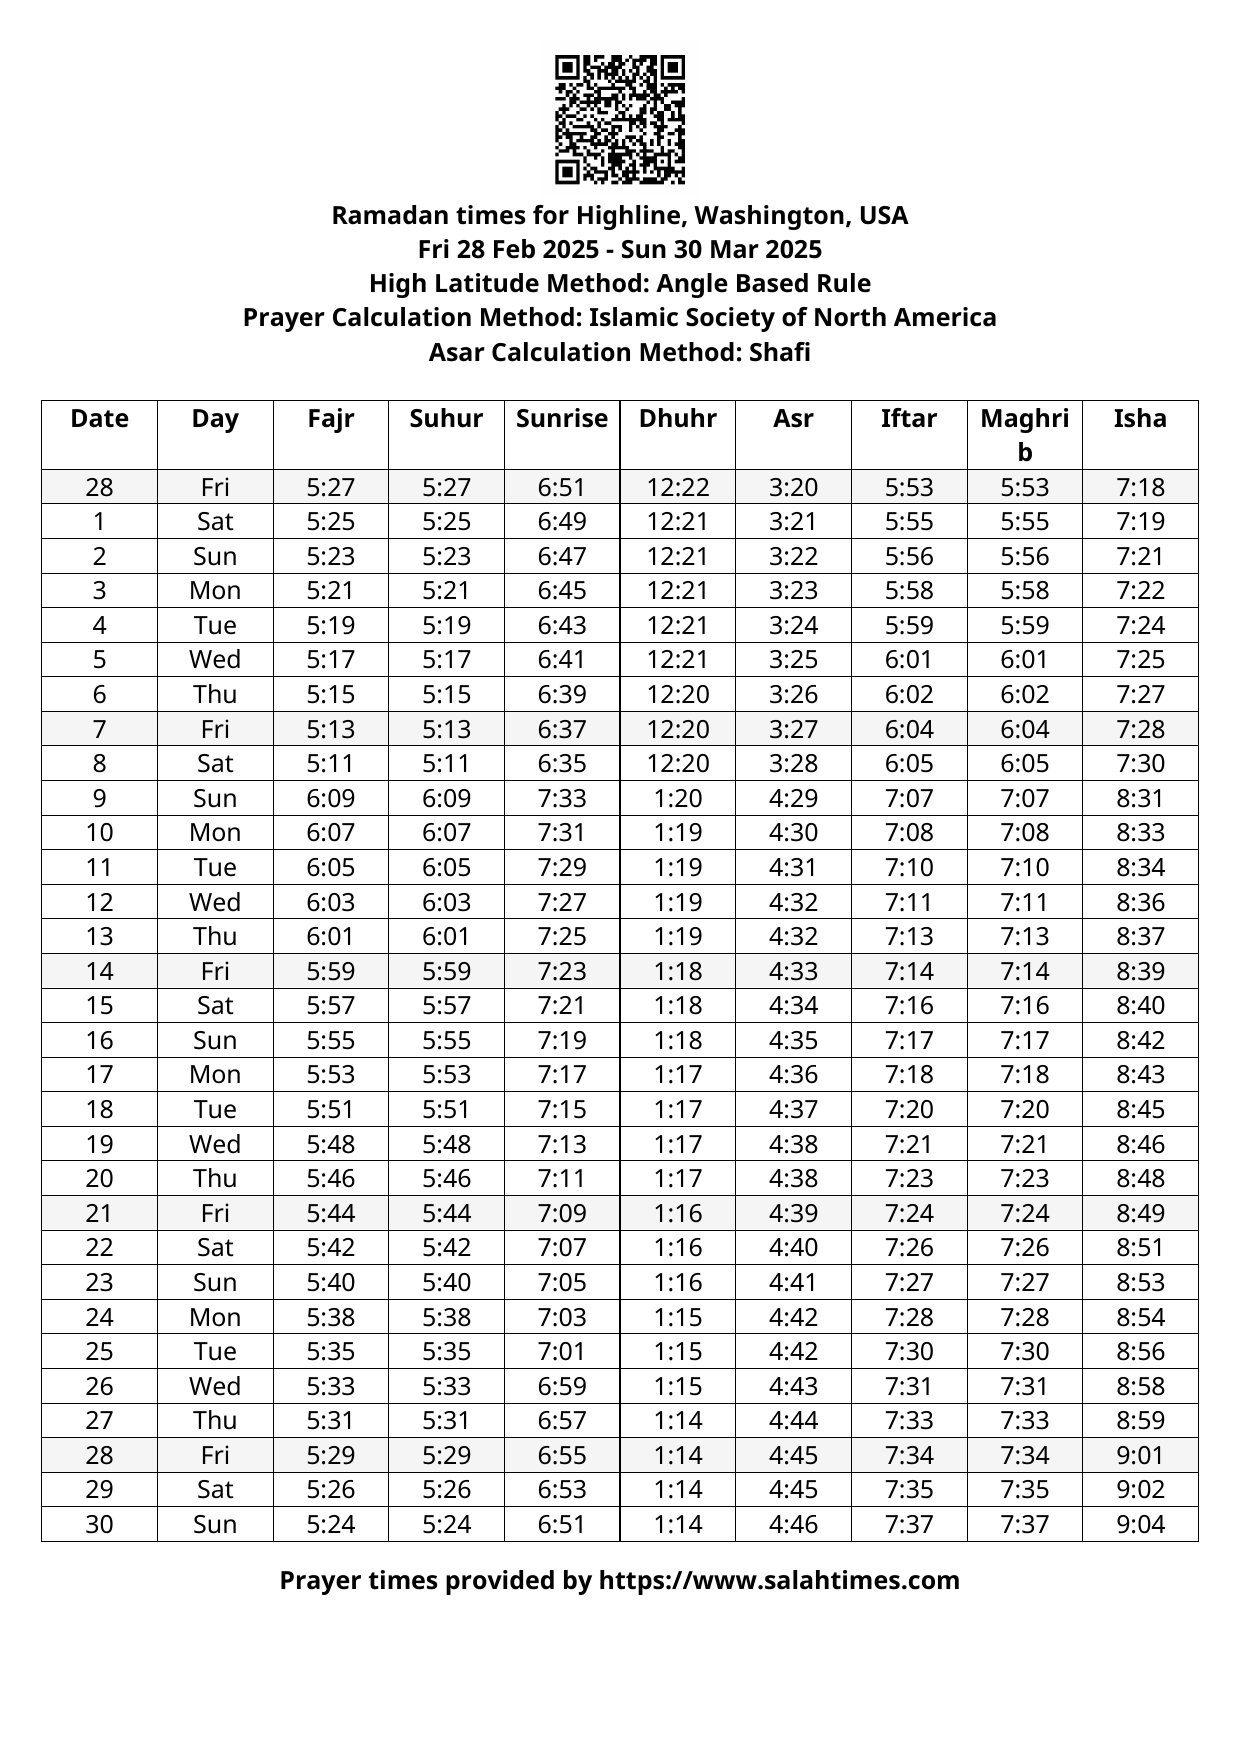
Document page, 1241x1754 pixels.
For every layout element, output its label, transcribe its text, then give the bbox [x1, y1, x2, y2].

table_cell 20 [42, 1161, 157, 1195]
table_cell 7:08 [852, 816, 967, 849]
table_cell 5:55 [852, 504, 967, 538]
table_cell 6 [42, 677, 157, 711]
table_cell Fri [158, 1196, 273, 1229]
table_cell 28 [42, 470, 157, 503]
table_cell 7:35 [968, 1473, 1082, 1506]
table_cell Wed [158, 885, 273, 918]
table_cell 18 [42, 1092, 157, 1126]
table_cell 7:11 [505, 1161, 619, 1195]
table_cell 1:14 [621, 1473, 735, 1506]
table_cell 7:10 [852, 850, 967, 884]
table_cell 7:27 [505, 885, 619, 918]
table_cell 4:42 [736, 1300, 851, 1333]
table_cell 8 [42, 746, 157, 780]
table_cell 14 [42, 954, 157, 987]
table_cell Sun [158, 1265, 273, 1299]
table_cell 5:57 [389, 989, 504, 1022]
table_cell 7:23 [968, 1161, 1082, 1195]
table_cell 7:20 [968, 1092, 1082, 1126]
table_cell 1:16 [621, 1265, 735, 1299]
table_cell Tue [158, 1334, 273, 1368]
table_cell 27 [42, 1404, 157, 1437]
table_cell 6:45 [505, 574, 619, 607]
table_cell 11 [42, 850, 157, 884]
table_cell 7:27 [852, 1265, 967, 1299]
table_cell 7 [42, 712, 157, 745]
table_cell 7:24 [852, 1196, 967, 1229]
table_cell 19 [42, 1127, 157, 1160]
table_cell 4:44 [736, 1404, 851, 1437]
table_cell 6:01 [389, 919, 504, 953]
table_cell 7:34 [968, 1438, 1082, 1472]
table_cell 5:33 [389, 1369, 504, 1402]
table_cell 3:26 [736, 677, 851, 711]
table_cell 7:13 [968, 919, 1082, 953]
table_cell 5:38 [274, 1300, 388, 1333]
table_cell 5:21 [389, 574, 504, 607]
table_cell Sat [158, 504, 273, 538]
table_cell 7:31 [968, 1369, 1082, 1402]
table_cell Sat [158, 989, 273, 1022]
table_cell 1:19 [621, 850, 735, 884]
table_cell 6:39 [505, 677, 619, 711]
table_cell 8:54 [1083, 1300, 1198, 1333]
table_cell 5:59 [968, 608, 1082, 642]
table_cell 6:02 [968, 677, 1082, 711]
table_cell 4:42 [736, 1334, 851, 1368]
table_cell 6:49 [505, 504, 619, 538]
table_cell 5:17 [274, 643, 388, 676]
table_cell 5:27 [389, 470, 504, 503]
table_cell 6:59 [505, 1369, 619, 1402]
table_cell 6:03 [274, 885, 388, 918]
table_cell 7:03 [505, 1300, 619, 1333]
table_cell 4 [42, 608, 157, 642]
table_cell 7:13 [505, 1127, 619, 1160]
table_cell 28 [42, 1438, 157, 1472]
table_cell 5:11 [274, 746, 388, 780]
table_cell Mon [158, 1300, 273, 1333]
table_cell 7:24 [968, 1196, 1082, 1229]
table_cell 7:21 [852, 1127, 967, 1160]
table_cell 7:28 [852, 1300, 967, 1333]
table_cell 1:18 [621, 989, 735, 1022]
table_cell 6:03 [389, 885, 504, 918]
table_cell 12 [42, 885, 157, 918]
table_cell Thu [158, 677, 273, 711]
table_cell 5:53 [968, 470, 1082, 503]
table_cell 9:02 [1083, 1473, 1198, 1506]
table_cell 1:19 [621, 885, 735, 918]
table_cell 4:37 [736, 1092, 851, 1126]
table_cell 9 [42, 781, 157, 814]
table_cell 4:29 [736, 781, 851, 814]
table_cell Sun [158, 781, 273, 814]
table_cell 6:09 [389, 781, 504, 814]
table_cell 7:37 [852, 1507, 967, 1541]
table_cell 7:05 [505, 1265, 619, 1299]
table_cell 6:04 [968, 712, 1082, 745]
table_cell 8:42 [1083, 1023, 1198, 1057]
table_cell 1:18 [621, 1023, 735, 1057]
table_cell 7:18 [1083, 470, 1198, 503]
table_cell 6:55 [505, 1438, 619, 1472]
table_cell 8:34 [1083, 850, 1198, 884]
table_cell 7:31 [505, 816, 619, 849]
table_cell 7:31 [852, 1369, 967, 1402]
table_cell 4:43 [736, 1369, 851, 1402]
table_cell 5:40 [389, 1265, 504, 1299]
table_header Sunrise [505, 401, 619, 469]
text Asar Calculation Method: Shafi [42, 334, 1198, 368]
table_cell 24 [42, 1300, 157, 1333]
table_cell 8:49 [1083, 1196, 1198, 1229]
table_cell 4:46 [736, 1507, 851, 1541]
table_cell 7:30 [1083, 746, 1198, 780]
table_header Dhuhr [621, 401, 735, 469]
table_cell 1:18 [621, 954, 735, 987]
table_cell 7:11 [968, 885, 1082, 918]
table_cell 7:07 [505, 1231, 619, 1264]
table_header Maghrib [968, 401, 1082, 469]
table_cell 7:25 [505, 919, 619, 953]
table_cell 12:21 [621, 608, 735, 642]
table_cell 7:26 [852, 1231, 967, 1264]
table_cell 1:19 [621, 816, 735, 849]
table_cell 29 [42, 1473, 157, 1506]
table_cell 8:39 [1083, 954, 1198, 987]
table_cell 5:42 [389, 1231, 504, 1264]
table_cell Fri [158, 954, 273, 987]
table_cell 5:13 [389, 712, 504, 745]
table_cell 7:18 [968, 1058, 1082, 1091]
table_cell 5:15 [274, 677, 388, 711]
table_cell 5:15 [389, 677, 504, 711]
table_cell Sun [158, 539, 273, 572]
table_cell 12:20 [621, 712, 735, 745]
table_cell 7:16 [852, 989, 967, 1022]
table_cell 13 [42, 919, 157, 953]
text Ramadan times for Highline, Washington, USA [42, 198, 1198, 232]
table_cell 8:48 [1083, 1161, 1198, 1195]
table_cell 5:51 [274, 1092, 388, 1126]
table_cell 5:57 [274, 989, 388, 1022]
table_cell 7:25 [1083, 643, 1198, 676]
table_cell 5:46 [274, 1161, 388, 1195]
table_cell 12:20 [621, 677, 735, 711]
table_cell Thu [158, 919, 273, 953]
table_cell 7:26 [968, 1231, 1082, 1264]
table_cell 7:22 [1083, 574, 1198, 607]
table_cell 4:45 [736, 1473, 851, 1506]
table_cell 4:35 [736, 1023, 851, 1057]
table_cell 7:09 [505, 1196, 619, 1229]
table_cell 5:53 [852, 470, 967, 503]
table_cell 5:35 [389, 1334, 504, 1368]
table_cell 7:35 [852, 1473, 967, 1506]
table_cell 7:19 [1083, 504, 1198, 538]
table_cell 7:08 [968, 816, 1082, 849]
table_cell 7:23 [505, 954, 619, 987]
table_cell 5:31 [389, 1404, 504, 1437]
table_cell 7:07 [852, 781, 967, 814]
table_cell 5:31 [274, 1404, 388, 1437]
text Prayer times provided by https://www.salahtimes.com [42, 1563, 1198, 1597]
table_cell 7:23 [852, 1161, 967, 1195]
table_cell Mon [158, 574, 273, 607]
table_cell 7:14 [852, 954, 967, 987]
table_cell 1:17 [621, 1127, 735, 1160]
table_cell 7:24 [1083, 608, 1198, 642]
table_cell 3 [42, 574, 157, 607]
table_cell 6:35 [505, 746, 619, 780]
table_cell 5:33 [274, 1369, 388, 1402]
table_cell 7:33 [505, 781, 619, 814]
table_cell 4:38 [736, 1127, 851, 1160]
table_cell 3:23 [736, 574, 851, 607]
table_cell 4:32 [736, 885, 851, 918]
table_cell 7:30 [968, 1334, 1082, 1368]
table_cell 7:28 [1083, 712, 1198, 745]
table_cell 4:45 [736, 1438, 851, 1472]
table_cell 7:29 [505, 850, 619, 884]
table_cell 5:26 [389, 1473, 504, 1506]
table_cell 6:51 [505, 1507, 619, 1541]
table_cell 1:14 [621, 1404, 735, 1437]
table_cell 3:27 [736, 712, 851, 745]
table_cell 3:25 [736, 643, 851, 676]
table_cell 7:18 [852, 1058, 967, 1091]
table_cell 6:57 [505, 1404, 619, 1437]
table_cell 5:58 [968, 574, 1082, 607]
table_cell 3:21 [736, 504, 851, 538]
table_cell Sat [158, 1231, 273, 1264]
table_cell 1:14 [621, 1438, 735, 1472]
table_cell 8:51 [1083, 1231, 1198, 1264]
table_cell 7:33 [968, 1404, 1082, 1437]
table_cell 4:38 [736, 1161, 851, 1195]
table_cell 5:38 [389, 1300, 504, 1333]
table_cell 7:21 [505, 989, 619, 1022]
table_cell 5:29 [274, 1438, 388, 1472]
table_cell 12:22 [621, 470, 735, 503]
table_cell Tue [158, 1092, 273, 1126]
table_cell 1:20 [621, 781, 735, 814]
table_cell 6:02 [852, 677, 967, 711]
table_cell 8:37 [1083, 919, 1198, 953]
table_cell 1:16 [621, 1196, 735, 1229]
table_cell 7:27 [968, 1265, 1082, 1299]
table_cell 8:45 [1083, 1092, 1198, 1126]
table_cell 5:23 [274, 539, 388, 572]
text High Latitude Method: Angle Based Rule [42, 266, 1198, 300]
table_cell 22 [42, 1231, 157, 1264]
table_cell 5:48 [274, 1127, 388, 1160]
table_cell 8:58 [1083, 1369, 1198, 1402]
table_cell 7:19 [505, 1023, 619, 1057]
table_cell 5:51 [389, 1092, 504, 1126]
table_cell 8:40 [1083, 989, 1198, 1022]
table_cell 5:11 [389, 746, 504, 780]
table_header Isha [1083, 401, 1198, 469]
table_cell 6:09 [274, 781, 388, 814]
table_cell 6:07 [274, 816, 388, 849]
table_cell 3:20 [736, 470, 851, 503]
table_cell 1 [42, 504, 157, 538]
table_cell Wed [158, 1369, 273, 1402]
table_cell 5:23 [389, 539, 504, 572]
table_cell 5:25 [274, 504, 388, 538]
table_cell 5:44 [274, 1196, 388, 1229]
table_cell 8:31 [1083, 781, 1198, 814]
table_header Date [42, 401, 157, 469]
table_cell 12:21 [621, 539, 735, 572]
table_cell Thu [158, 1161, 273, 1195]
table_cell 8:36 [1083, 885, 1198, 918]
table_cell Tue [158, 850, 273, 884]
table_cell 1:16 [621, 1231, 735, 1264]
table_cell 5:35 [274, 1334, 388, 1368]
table_cell 6:04 [852, 712, 967, 745]
text Prayer Calculation Method: Islamic Society of North America [42, 300, 1198, 334]
table_cell 7:20 [852, 1092, 967, 1126]
table_cell 1:15 [621, 1300, 735, 1333]
table_cell 15 [42, 989, 157, 1022]
table_cell 5:25 [389, 504, 504, 538]
table_header Fajr [274, 401, 388, 469]
table_cell 7:37 [968, 1507, 1082, 1541]
table_cell 7:30 [852, 1334, 967, 1368]
table_cell 2 [42, 539, 157, 572]
table_cell 1:19 [621, 919, 735, 953]
table_cell 4:30 [736, 816, 851, 849]
table_cell 1:17 [621, 1161, 735, 1195]
table_cell 7:21 [1083, 539, 1198, 572]
table_cell 5:19 [389, 608, 504, 642]
table_cell 5:44 [389, 1196, 504, 1229]
table_cell 1:17 [621, 1058, 735, 1091]
table_cell 23 [42, 1265, 157, 1299]
table_cell Fri [158, 1438, 273, 1472]
table_cell 7:10 [968, 850, 1082, 884]
table_cell 4:41 [736, 1265, 851, 1299]
table_cell 6:01 [274, 919, 388, 953]
table_cell 1:14 [621, 1507, 735, 1541]
table_cell 12:20 [621, 746, 735, 780]
picture [542, 41, 699, 198]
table_cell 5:59 [274, 954, 388, 987]
table_cell 5:24 [274, 1507, 388, 1541]
table_header Suhur [389, 401, 504, 469]
table_cell 6:05 [274, 850, 388, 884]
table_cell 4:31 [736, 850, 851, 884]
table_cell 5:42 [274, 1231, 388, 1264]
table_cell 5:59 [852, 608, 967, 642]
table_cell 3:28 [736, 746, 851, 780]
table_cell 7:17 [968, 1023, 1082, 1057]
table_cell Fri [158, 712, 273, 745]
table_cell 21 [42, 1196, 157, 1229]
table_cell Mon [158, 1058, 273, 1091]
table_cell Sat [158, 1473, 273, 1506]
table_cell 7:33 [852, 1404, 967, 1437]
table_cell Sat [158, 746, 273, 780]
table_cell 5:19 [274, 608, 388, 642]
table_cell 5:13 [274, 712, 388, 745]
table_cell 16 [42, 1023, 157, 1057]
table_cell 5:55 [968, 504, 1082, 538]
table_cell Fri [158, 470, 273, 503]
table_cell 6:53 [505, 1473, 619, 1506]
table_cell 6:05 [389, 850, 504, 884]
table_cell 4:34 [736, 989, 851, 1022]
table_cell 7:07 [968, 781, 1082, 814]
text Fri 28 Feb 2025 - Sun 30 Mar 2025 [42, 232, 1198, 266]
table_cell 26 [42, 1369, 157, 1402]
table_cell 6:07 [389, 816, 504, 849]
table_cell 4:36 [736, 1058, 851, 1091]
table_cell 8:33 [1083, 816, 1198, 849]
table_header Iftar [852, 401, 967, 469]
table_cell 8:46 [1083, 1127, 1198, 1160]
table_cell 10 [42, 816, 157, 849]
table_cell 8:53 [1083, 1265, 1198, 1299]
table_cell 5:58 [852, 574, 967, 607]
table_cell 5:29 [389, 1438, 504, 1472]
table_cell 7:11 [852, 885, 967, 918]
table_cell 3:24 [736, 608, 851, 642]
table_cell 6:05 [968, 746, 1082, 780]
table_cell 5:48 [389, 1127, 504, 1160]
table_cell 5:56 [852, 539, 967, 572]
table_cell 5:53 [274, 1058, 388, 1091]
table_cell 7:34 [852, 1438, 967, 1472]
table_cell 7:17 [505, 1058, 619, 1091]
table_cell 5:27 [274, 470, 388, 503]
table_header Asr [736, 401, 851, 469]
table_cell 6:37 [505, 712, 619, 745]
table_cell 6:05 [852, 746, 967, 780]
table_cell 5:53 [389, 1058, 504, 1091]
table_cell 7:17 [852, 1023, 967, 1057]
table_cell 8:43 [1083, 1058, 1198, 1091]
table_header Day [158, 401, 273, 469]
table_cell 4:40 [736, 1231, 851, 1264]
table_cell 5:46 [389, 1161, 504, 1195]
table_cell 4:39 [736, 1196, 851, 1229]
table_cell 1:15 [621, 1334, 735, 1368]
table_cell 9:01 [1083, 1438, 1198, 1472]
table_cell 7:01 [505, 1334, 619, 1368]
table_cell 1:17 [621, 1092, 735, 1126]
table_cell 3:22 [736, 539, 851, 572]
table_cell 4:33 [736, 954, 851, 987]
table_cell 6:47 [505, 539, 619, 572]
table_cell 7:13 [852, 919, 967, 953]
table_cell 30 [42, 1507, 157, 1541]
table_cell 5:56 [968, 539, 1082, 572]
table_cell 7:27 [1083, 677, 1198, 711]
table_cell 6:41 [505, 643, 619, 676]
table_cell Mon [158, 816, 273, 849]
table_cell 7:28 [968, 1300, 1082, 1333]
table_cell 7:16 [968, 989, 1082, 1022]
table_cell Sun [158, 1507, 273, 1541]
table_cell 7:14 [968, 954, 1082, 987]
table_cell 6:43 [505, 608, 619, 642]
table_cell 4:32 [736, 919, 851, 953]
table_cell 5:59 [389, 954, 504, 987]
table_cell 1:15 [621, 1369, 735, 1402]
table_cell 5 [42, 643, 157, 676]
table_cell 9:04 [1083, 1507, 1198, 1541]
table_cell 17 [42, 1058, 157, 1091]
table_cell 12:21 [621, 643, 735, 676]
table_cell 8:59 [1083, 1404, 1198, 1437]
table_cell 5:17 [389, 643, 504, 676]
table_cell Wed [158, 1127, 273, 1160]
table_cell 6:51 [505, 470, 619, 503]
table_cell 5:26 [274, 1473, 388, 1506]
table_cell 12:21 [621, 504, 735, 538]
table_cell Tue [158, 608, 273, 642]
table_cell 5:24 [389, 1507, 504, 1541]
table_cell 5:40 [274, 1265, 388, 1299]
table_cell 6:01 [968, 643, 1082, 676]
table_cell 8:56 [1083, 1334, 1198, 1368]
table_cell 5:55 [389, 1023, 504, 1057]
table_cell 25 [42, 1334, 157, 1368]
table_cell Thu [158, 1404, 273, 1437]
table_cell 5:55 [274, 1023, 388, 1057]
table_cell 12:21 [621, 574, 735, 607]
table_cell 6:01 [852, 643, 967, 676]
table_cell Sun [158, 1023, 273, 1057]
table_cell 7:21 [968, 1127, 1082, 1160]
table_cell Wed [158, 643, 273, 676]
table_cell 7:15 [505, 1092, 619, 1126]
table_cell 5:21 [274, 574, 388, 607]
